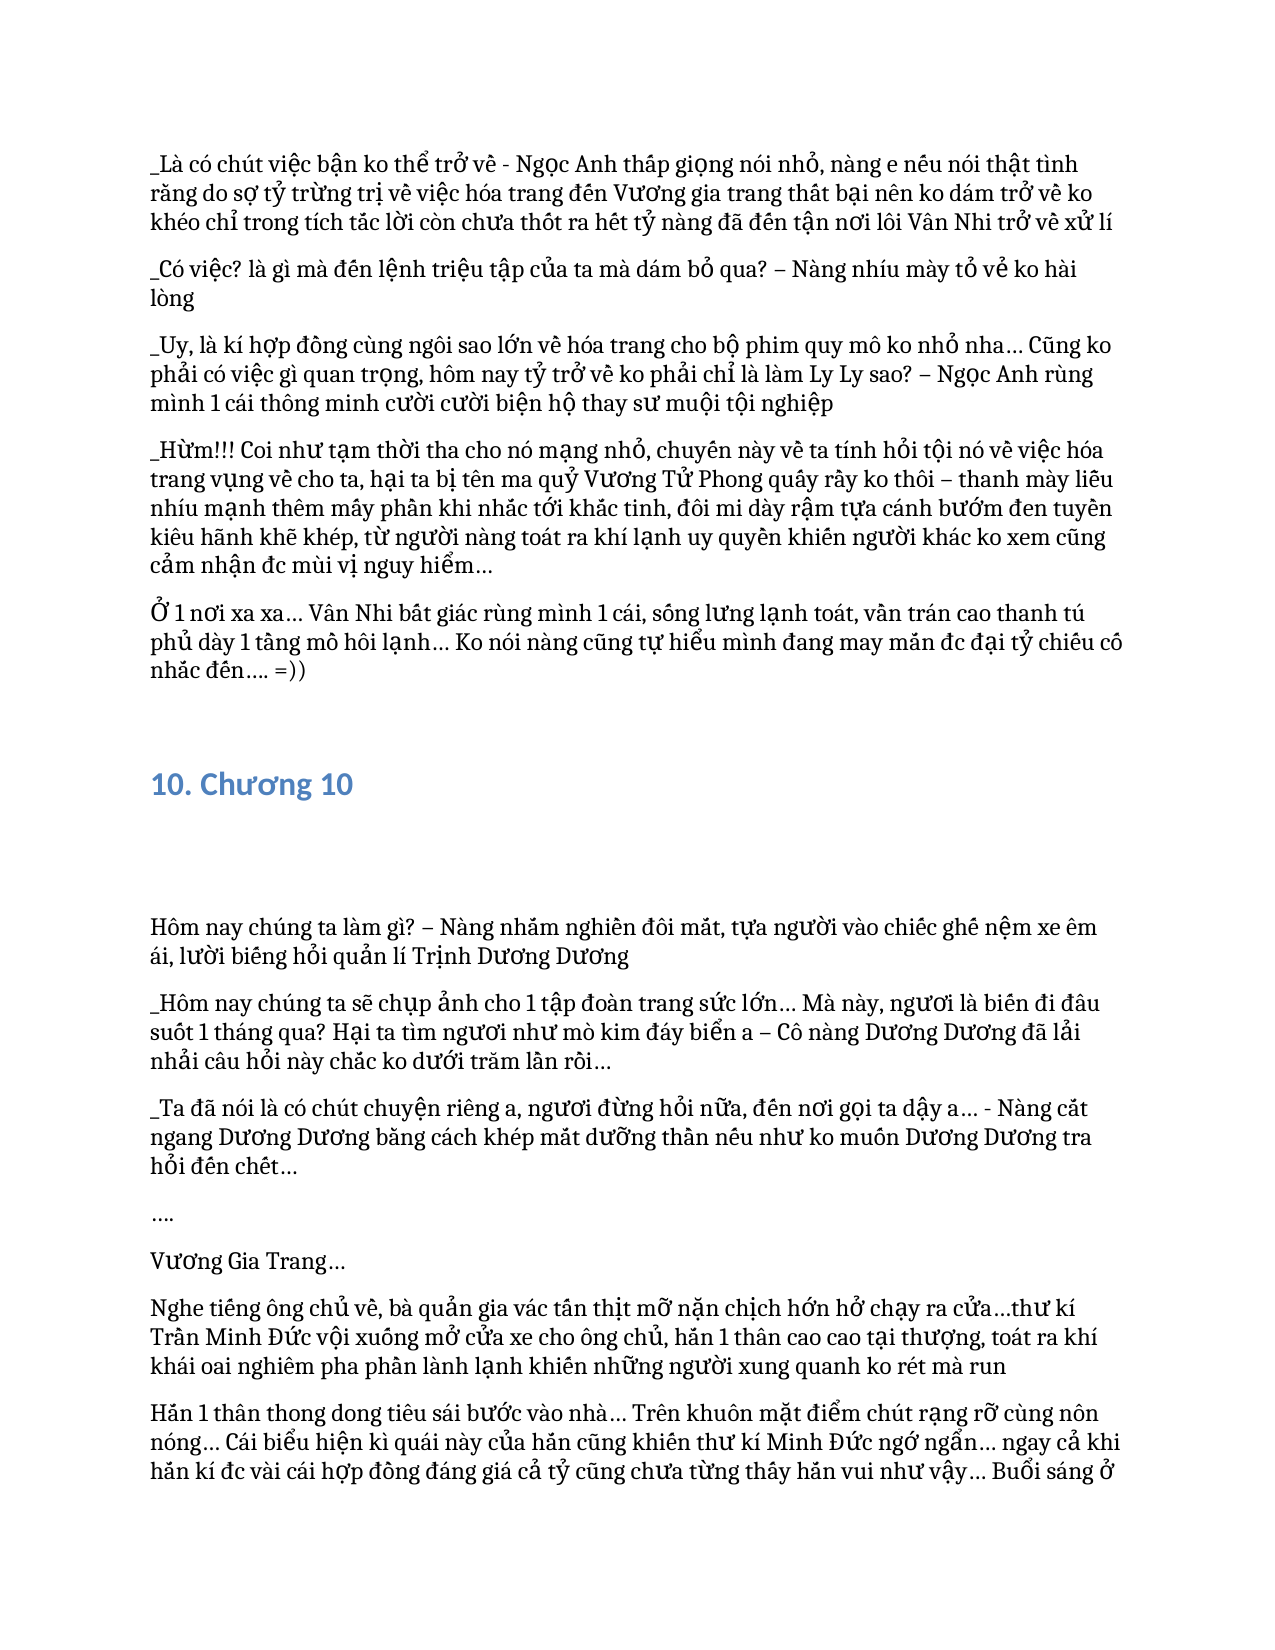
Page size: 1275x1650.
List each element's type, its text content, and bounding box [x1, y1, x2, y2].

text Ở 1 nơi xa xa… Vân Nhi bất giác rùng mình 1 cái, sống lưng lạnh toát, vần trán cao thanh tú phủ dày 1 tầng mồ hôi lạnh… Ko nói nàng cũng tự hiểu mình đang may mắn đc đại tỷ chiếu cố nhắc đến…. =)) [150, 599, 1125, 742]
text Nghe tiếng ông chủ về, bà quản gia vác tấn thịt mỡ nặn chịch hớn hở chạy ra cửa…thư kí Trần Minh Đức vội xuống mở cửa xe cho ông chủ, hắn 1 thân cao cao tại thượng, toát ra khí khái oai nghiêm pha phần lành lạnh khiến những người xung quanh ko rét mà run [150, 1294, 1125, 1380]
text _Có việc? là gì mà đến lệnh triệu tập của ta mà dám bỏ qua? – Nàng nhíu mày tỏ vẻ ko hài lòng [150, 255, 1125, 312]
text _Ta đã nói là có chút chuyện riêng a, ngươi đừng hỏi nữa, đến nơi gọi ta dậy a… - Nàng cắt ngang Dương Dương bằng cách khép mắt dưỡng thần nếu như ko muốn Dương Dương tra hỏi đến chết… [150, 1094, 1125, 1180]
text _Là có chút việc bận ko thể trở về - Ngọc Anh thấp giọng nói nhỏ, nàng e nếu nói thật tình rằng do sợ tỷ trừng trị về việc hóa trang đến Vương gia trang thất bại nên ko dám trở về ko khéo chỉ trong tích tắc lời còn chưa thốt ra hết tỷ nàng đã đến tận nơi lôi Vân Nhi trở về xử lí [150, 150, 1125, 236]
subtitle 10. Chương 10 [150, 763, 1125, 804]
text Vương Gia Trang… [150, 1247, 1125, 1275]
text _Hôm nay chúng ta sẽ chụp ảnh cho 1 tập đoàn trang sức lớn… Mà này, ngươi là biến đi đâu suốt 1 tháng qua? Hại ta tìm ngươi như mò kim đáy biển a – Cô nàng Dương Dương đã lải nhải câu hỏi này chắc ko dưới trăm lần rồi… [150, 989, 1125, 1075]
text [150, 1399, 1125, 1485]
text …. [150, 1199, 1125, 1228]
text _Hừm!!! Coi như tạm thời tha cho nó mạng nhỏ, chuyến này về ta tính hỏi tội nó về việc hóa trang vụng về cho ta, hại ta bị tên ma quỷ Vương Tử Phong quấy rầy ko thôi – thanh mày liễu nhíu mạnh thêm mấy phần khi nhắc tới khắc tinh, đôi mi dày rậm tựa cánh bướm đen tuyền kiêu hãnh khẽ khép, từ người nàng toát ra khí lạnh uy quyền khiến người khác ko xem cũng cảm nhận đc mùi vị nguy hiểm… [150, 436, 1125, 580]
text Hôm nay chúng ta làm gì? – Nàng nhắm nghiền đôi mắt, tựa người vào chiếc ghế nệm xe êm ái, lười biếng hỏi quản lí Trịnh Dương Dương [150, 913, 1125, 970]
text _Uy, là kí hợp đồng cùng ngôi sao lớn về hóa trang cho bộ phim quy mô ko nhỏ nha… Cũng ko phải có việc gì quan trọng, hôm nay tỷ trở về ko phải chỉ là làm Ly Ly sao? – Ngọc Anh rùng mình 1 cái thông minh cười cười biện hộ thay sư muội tội nghiệp [150, 331, 1125, 417]
